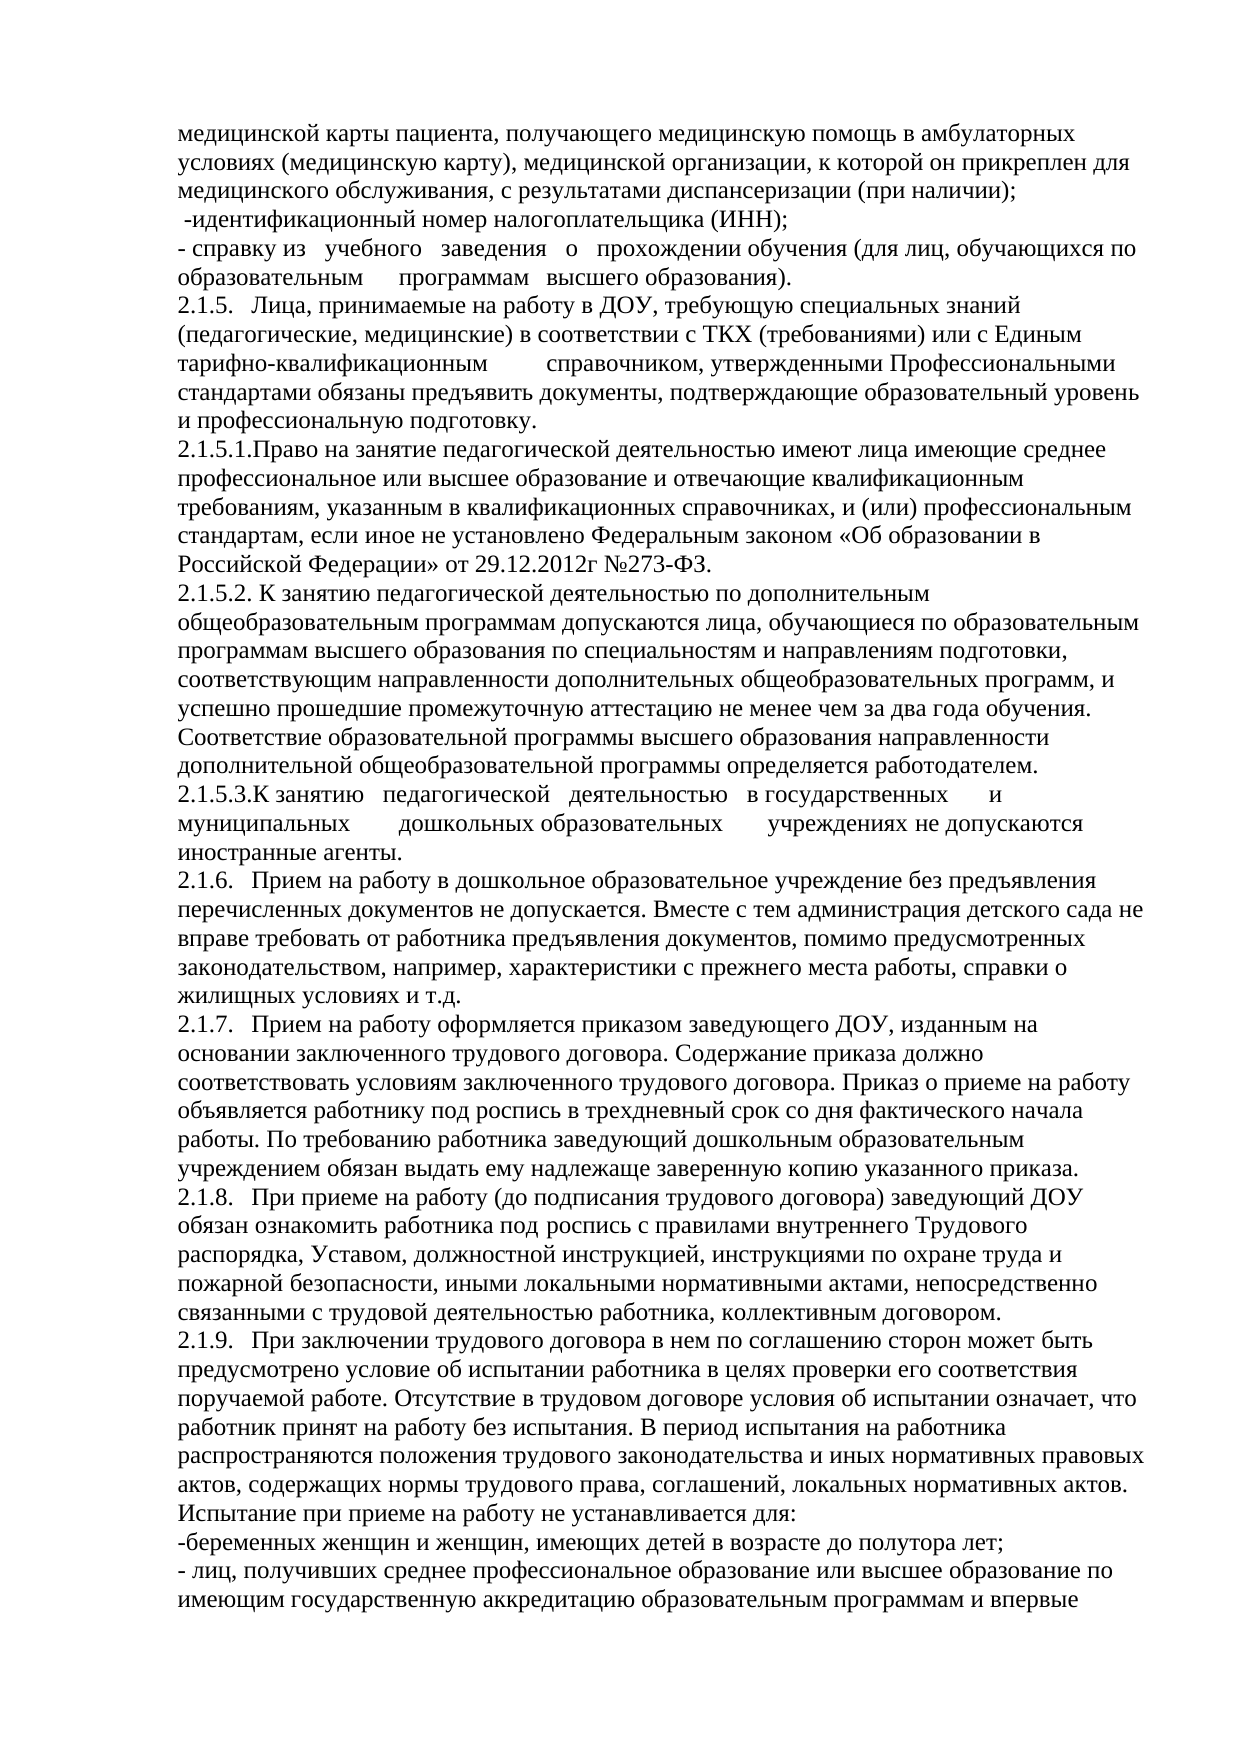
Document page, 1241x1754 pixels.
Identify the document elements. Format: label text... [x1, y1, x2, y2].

text иностранные агенты. [177, 837, 1152, 866]
text 2.1.5. Лица, принимаемые на работу в ДОУ, требующую специальных знаний (педагогические, медицинские) в соответствии с ТКХ (требованиями) или с Единым тарифно-квалификационным справочником, утвержденными Профессиональными стандартами обязаны предъявить документы, подтверждающие образовательный уровень и профессиональную подготовку. [177, 291, 1152, 434]
text 2.1.5.2. К занятию педагогической деятельностью по дополнительным общеобразовательным программам допускаются лица, обучающиеся по образовательным программам высшего образования по специальностям и направлениям подготовки, соответствующим направленности дополнительных общеобразовательных программ, и успешно прошедшие промежуточную аттестацию не менее чем за два года обучения. Соответствие образовательной программы высшего образования направленности дополнительной общеобразовательной программы определяется работодателем. [177, 578, 1152, 779]
text - справку из учебного заведения о прохождении обучения (для лиц, обучающихся по образовательным программам высшего образования). [177, 233, 1152, 291]
text 2.1.5.3.К занятию педагогической деятельностью в государственных и муниципальных дошкольных образовательных учреждениях не допускаются [177, 779, 1152, 837]
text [177, 118, 1152, 204]
text 2.1.8. При приеме на работу (до подписания трудового договора) заведующий ДОУ обязан ознакомить работника под роспись с правилами внутреннего Трудового распорядка, Уставом, должностной инструкцией, инструкциями по охране труда и пожарной безопасности, иными локальными нормативными актами, непосредственно связанными с трудовой деятельностью работника, коллективным договором. [177, 1182, 1152, 1326]
text 2.1.6. Прием на работу в дошкольное образовательное учреждение без предъявления перечисленных документов не допускается. Вместе с тем администрация детского сада не вправе требовать от работника предъявления документов, помимо предусмотренных законодательством, например, характеристики с прежнего места работы, справки о жилищных условиях и т.д. [177, 866, 1152, 1009]
text 2.1.7. Прием на работу оформляется приказом заведующего ДОУ, изданным на основании заключенного трудового договора. Содержание приказа должно соответствовать условиям заключенного трудового договора. Приказ о приеме на работу объявляется работнику под роспись в трехдневный срок со дня фактического начала работы. По требованию работника заведующий дошкольным образовательным учреждением обязан выдать ему надлежаще заверенную копию указанного приказа. [177, 1009, 1152, 1182]
text Испытание при приеме на работу не устанавливается для: [177, 1498, 1152, 1527]
text 2.1.5.1.Право на занятие педагогической деятельностью имеют лица имеющие среднее профессиональное или высшее образование и отвечающие квалификационным требованиям, указанным в квалификационных справочниках, и (или) профессиональным стандартам, если иное не установлено Федеральным законом «Об образовании в Российской Федерации» от 29.12.2012г №273-ФЗ. [177, 434, 1152, 578]
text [177, 1556, 1152, 1613]
text -идентификационный номер налогоплательщика (ИНН); [177, 204, 1152, 233]
text 2.1.9. При заключении трудового договора в нем по соглашению сторон может быть предусмотрено условие об испытании работника в целях проверки его соответствия поручаемой работе. Отсутствие в трудовом договоре условия об испытании означает, что работник принят на работу без испытания. В период испытания на работника распространяются положения трудового законодательства и иных нормативных правовых актов, содержащих нормы трудового права, соглашений, локальных нормативных актов. [177, 1326, 1152, 1498]
text -беременных женщин и женщин, имеющих детей в возрасте до полутора лет; [177, 1527, 1152, 1556]
